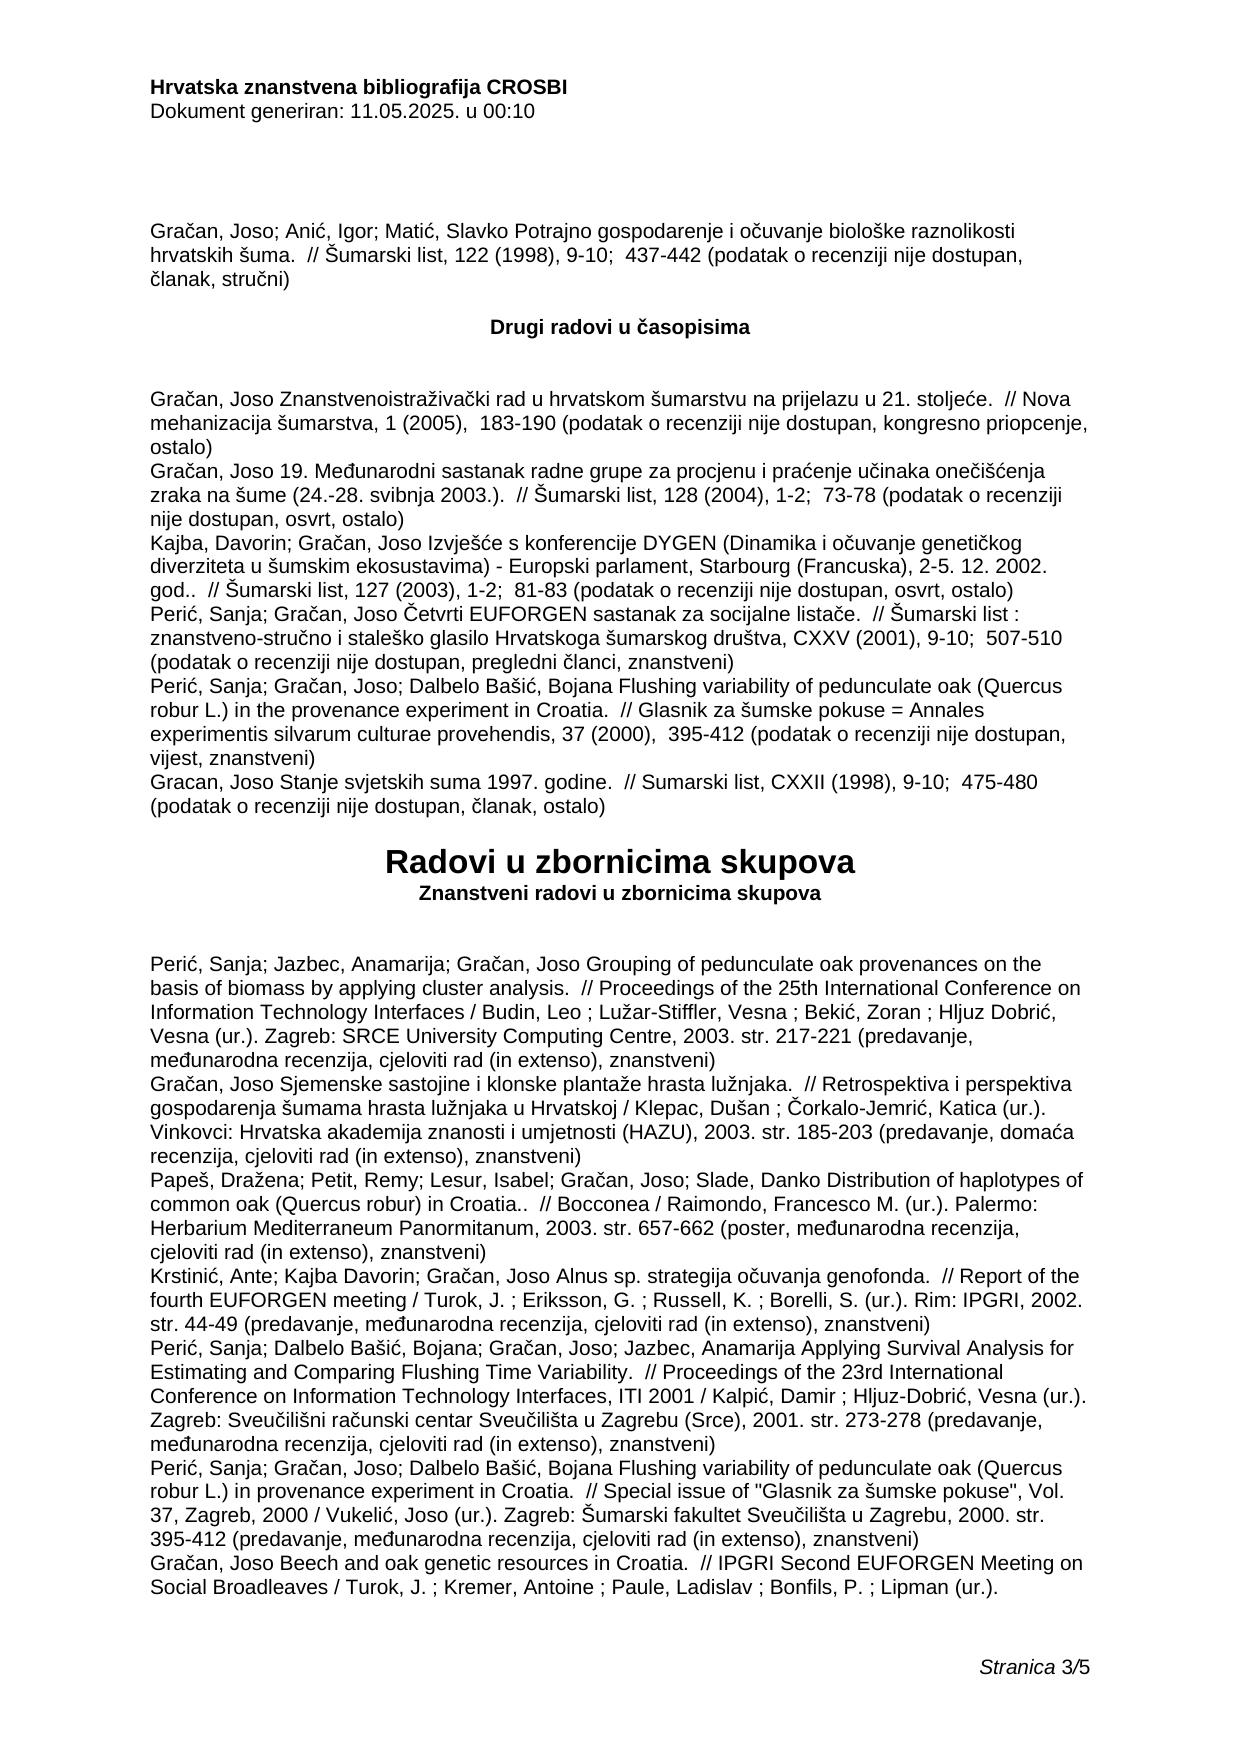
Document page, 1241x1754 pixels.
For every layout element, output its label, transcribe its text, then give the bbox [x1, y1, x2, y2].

text Krstinić, Ante; Kajba Davorin; Gračan, Joso [150, 1264, 1090, 1336]
text Papeš, Dražena; Petit, Remy; Lesur, Isabel; Gračan, Joso; Slade, Danko [150, 1168, 1090, 1264]
subtitle Radovi u zbornicima skupova [150, 842, 1090, 880]
text Perić, Sanja; Dalbelo Bašić, Bojana; Gračan, Joso; Jazbec, Anamarija [150, 1336, 1090, 1455]
text Gračan, Joso [150, 1551, 1090, 1599]
text Kajba, Davorin; Gračan, Joso [150, 530, 1090, 602]
text Perić, Sanja; Jazbec, Anamarija; Gračan, Joso [150, 952, 1090, 1072]
text Gracan, Joso [150, 770, 1090, 818]
subtitle Drugi radovi u časopisima [150, 315, 1090, 339]
text Perić, Sanja; Gračan, Joso [150, 602, 1090, 674]
text Gračan, Joso [150, 387, 1090, 458]
text Perić, Sanja; Gračan, Joso; Dalbelo Bašić, Bojana [150, 1455, 1090, 1551]
text Perić, Sanja; Gračan, Joso; Dalbelo Bašić, Bojana [150, 674, 1090, 770]
text Gračan, Joso; Anić, Igor; Matić, Slavko [150, 219, 1090, 291]
text Gračan, Joso [150, 458, 1090, 530]
subtitle Znanstveni radovi u zbornicima skupova [150, 880, 1090, 904]
text Gračan, Joso [150, 1072, 1090, 1168]
